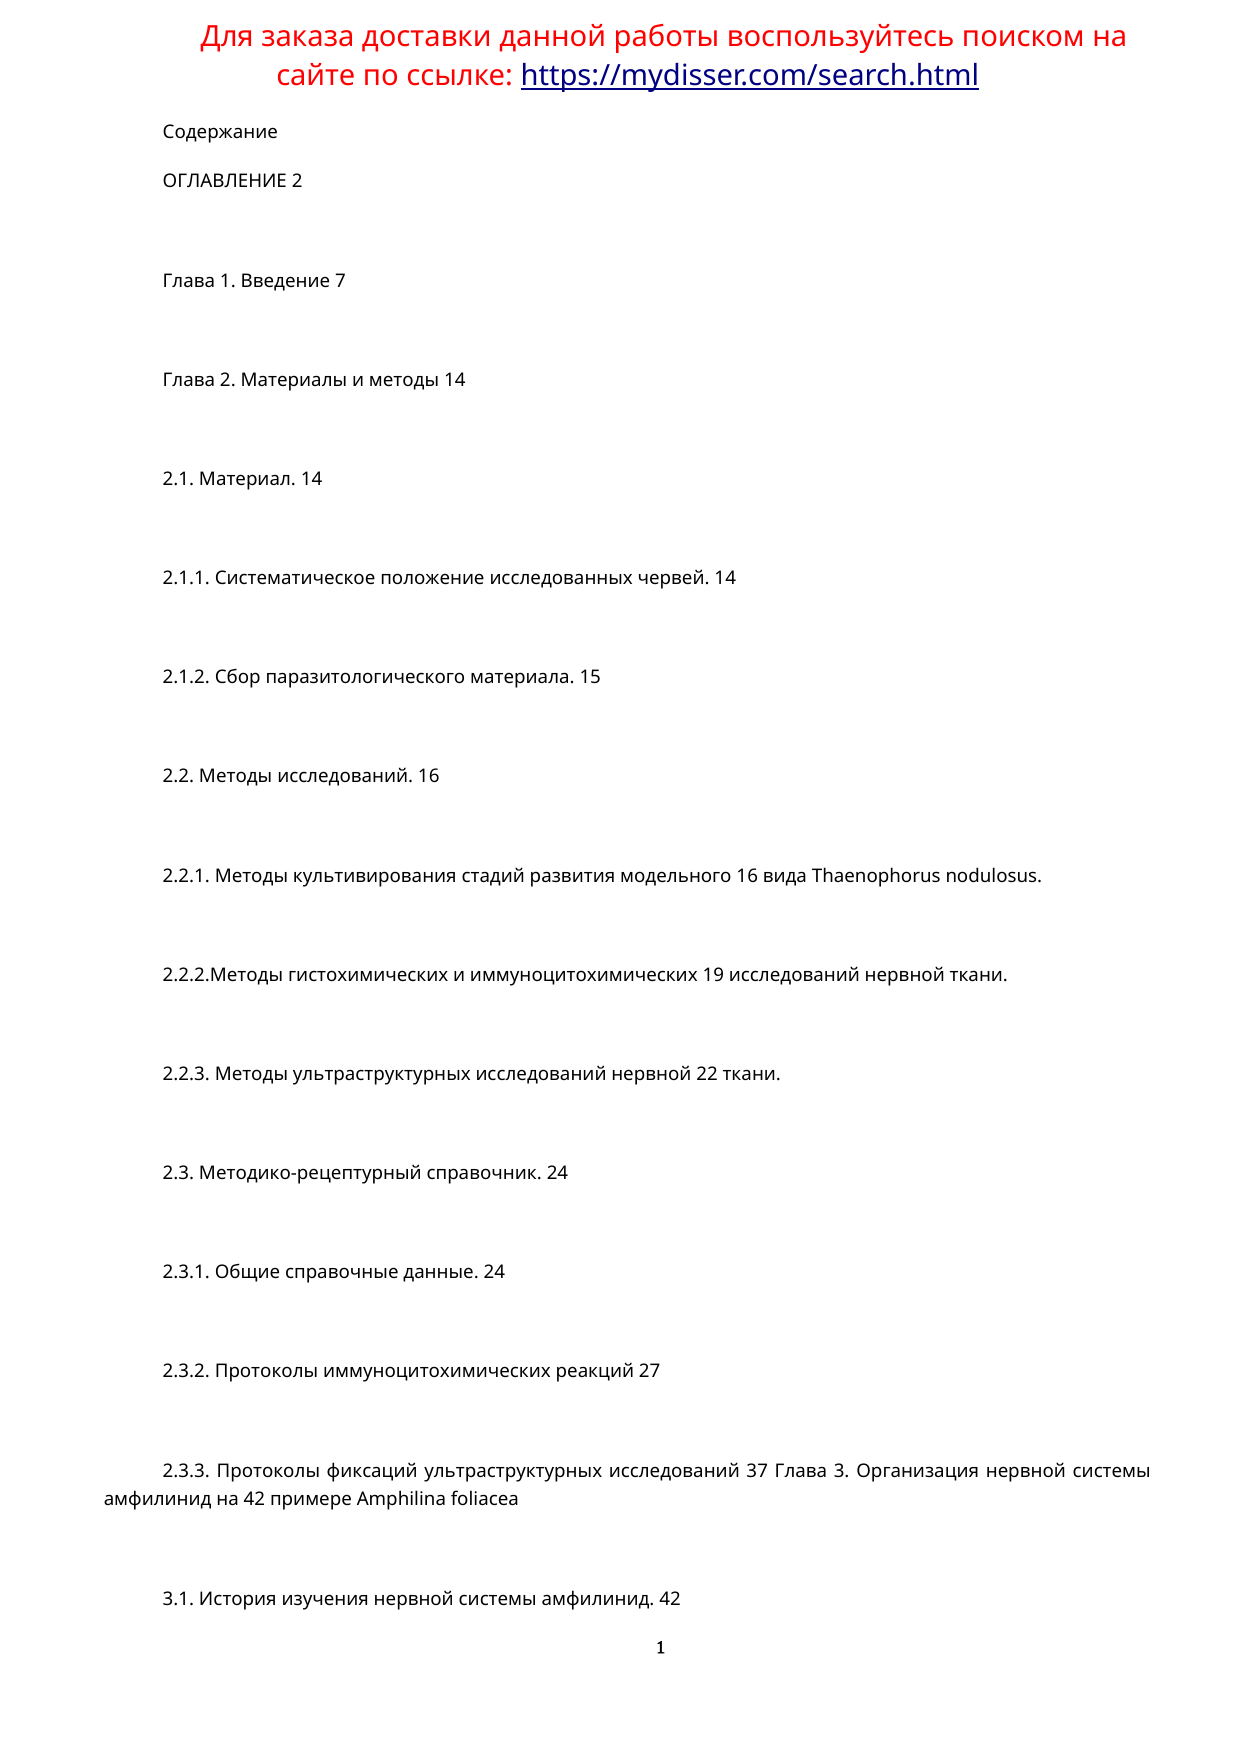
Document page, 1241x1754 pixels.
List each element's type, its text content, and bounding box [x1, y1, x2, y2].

text 2.3. Методико-рецептурный справочник. 24 [103, 1156, 1152, 1185]
text 2.1.1. Систематическое положение исследованных червей. 14 [103, 561, 1152, 590]
text 2.1.2. Сбор паразитологического материала. 15 [103, 660, 1152, 689]
text 2.2.1. Методы культивирования стадий развития модельного 16 вида Thaenophorus nodulosus. [103, 859, 1152, 887]
text 2.3.2. Протоколы иммуноцитохимических реакций 27 [103, 1354, 1152, 1383]
text Содержание [103, 115, 1152, 144]
text 2.3.3. Протоколы фиксаций ультраструктурных исследований 37 Глава 3. Организация нервной системы амфилинид на 42 примере Amphilina foliacea [103, 1454, 1152, 1511]
text 2.3.1. Общие справочные данные. 24 [103, 1255, 1152, 1284]
text 3.1. История изучения нервной системы амфилинид. 42 [103, 1582, 1152, 1610]
text 2.2.3. Методы ультраструктурных исследований нервной 22 ткани. [103, 1057, 1152, 1086]
text 2.2. Методы исследований. 16 [103, 759, 1152, 788]
text Глава 2. Материалы и методы 14 [103, 363, 1152, 392]
text 2.2.2.Методы гистохимических и иммуноцитохимических 19 исследований нервной ткани. [103, 958, 1152, 987]
text 2.1. Материал. 14 [103, 462, 1152, 491]
text ОГЛАВЛЕНИЕ 2 [103, 164, 1152, 193]
text Глава 1. Введение 7 [103, 264, 1152, 292]
